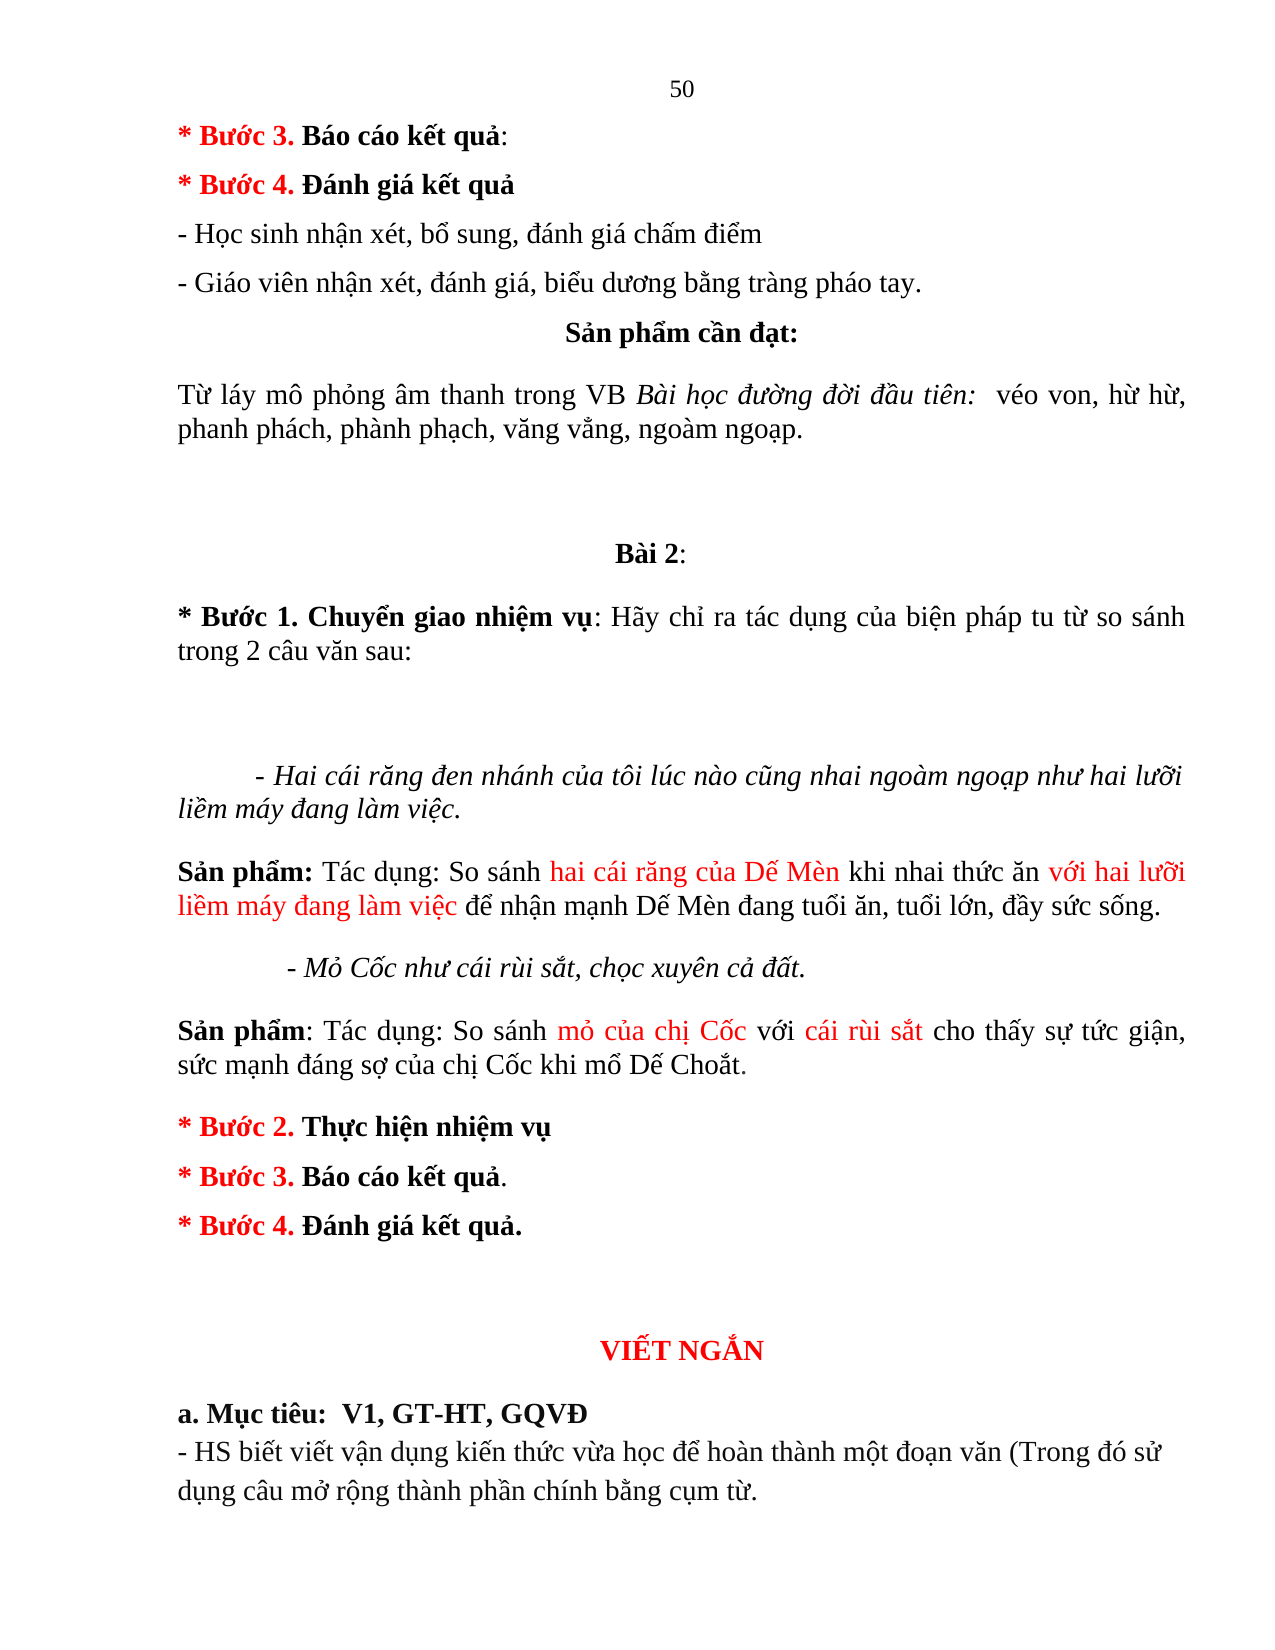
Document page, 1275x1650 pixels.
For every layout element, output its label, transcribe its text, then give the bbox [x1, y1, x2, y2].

text - Hai cái răng đen nhánh của tôi lúc nào cũng nhai ngoàm ngoạp như hai lưỡi liềm máy đang làm việc. [177, 758, 1186, 825]
text Bài 2: [177, 536, 1186, 570]
text * Bước 3. Báo cáo kết quả. [302, 1159, 1186, 1192]
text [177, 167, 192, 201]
text VIẾT NGẮN [177, 1333, 1186, 1367]
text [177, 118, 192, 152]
text - Giáo viên nhận xét, đánh giá, biểu dương bằng tràng pháo tay. [177, 266, 1186, 299]
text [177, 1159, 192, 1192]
text * Bước 1. Chuyển giao nhiệm vụ: Hãy chỉ ra tác dụng của biện pháp tu từ so sánh trong 2 câu văn sau: [177, 599, 1186, 666]
text - HS biết viết vận dụng kiến thức vừa học để hoàn thành một đoạn văn (Trong đó sử dụng câu mở rộng thành phần chính bằng cụm từ. [177, 1434, 1186, 1507]
text * Bước 4. Đánh giá kết quả. [302, 1208, 1186, 1241]
text * Bước 2. Thực hiện nhiệm vụ [177, 1109, 1186, 1143]
text * Bước 3. Báo cáo kết quả: [302, 118, 1186, 152]
text Sản phẩm: Tác dụng: So sánh hai cái răng của Dế Mèn khi nhai thức ăn với hai lưỡi liềm máy đang làm việc để nhận mạnh Dế Mèn đang tuổi ăn, tuổi lớn, đầy sức sống. [177, 854, 1186, 921]
text * Bước 4. Đánh giá kết quả [302, 167, 1186, 201]
text Từ láy mô phỏng âm thanh trong VB Bài học đường đời đầu tiên: véo von, hừ hừ, phanh phách, phành phạch, văng vẳng, ngoàm ngoạp. [177, 377, 1186, 444]
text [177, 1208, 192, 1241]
text Sản phẩm cần đạt: [177, 315, 1186, 348]
text - Mỏ Cốc như cái rùi sắt, chọc xuyên cả đất. [177, 951, 1186, 984]
text Sản phẩm: Tác dụng: So sánh mỏ của chị Cốc với cái rùi sắt cho thấy sự tức giận, sức mạnh đáng sợ của chị Cốc khi mổ Dế Choắt. [177, 1013, 1186, 1080]
text - Học sinh nhận xét, bổ sung, đánh giá chấm điểm [177, 216, 1186, 250]
text a. Mục tiêu: V1, GT-HT, GQVĐ [177, 1396, 1186, 1429]
